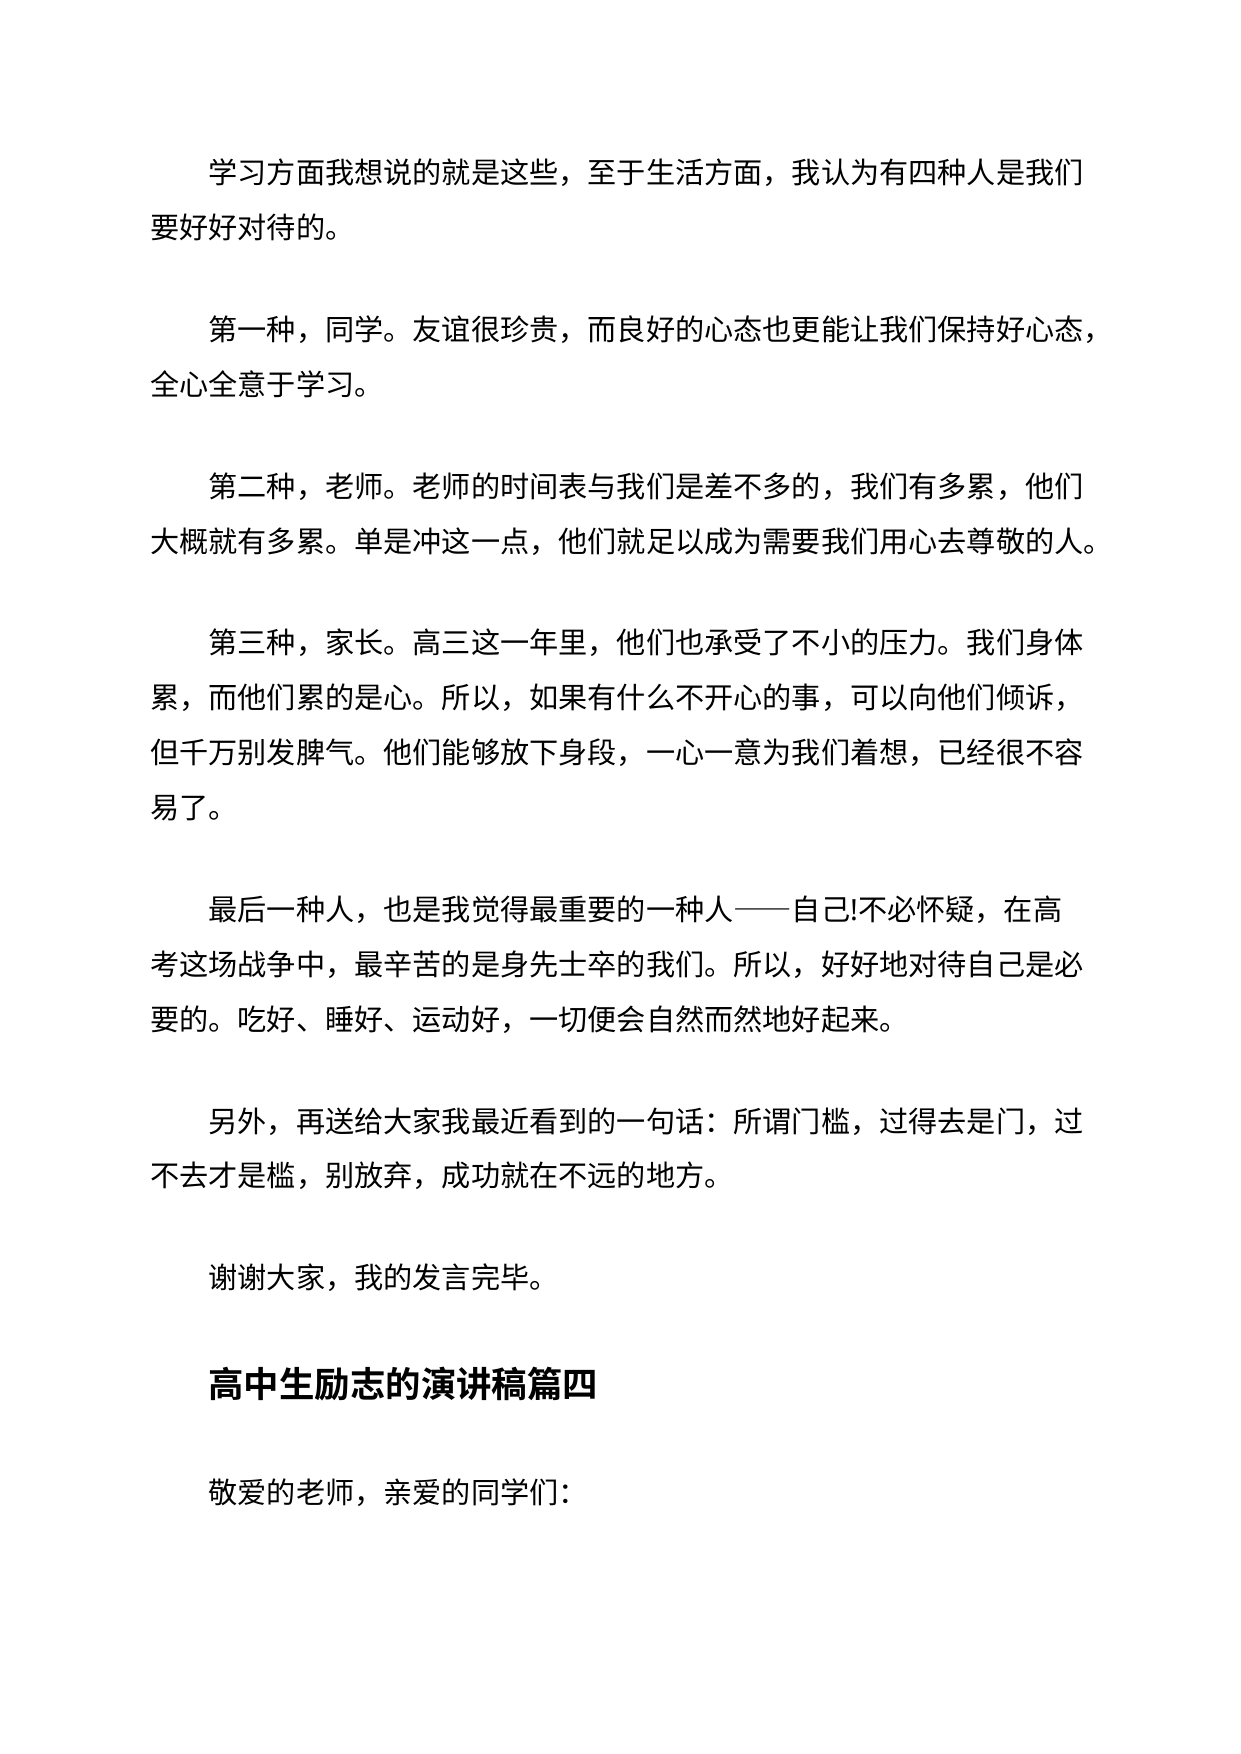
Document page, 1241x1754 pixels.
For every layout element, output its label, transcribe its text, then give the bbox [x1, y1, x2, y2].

text 高中生励志的演讲稿篇四 [150, 1357, 1090, 1408]
text 学习方面我想说的就是这些，至于生活方面，我认为有四种人是我们要好好对待的。 [150, 150, 1090, 247]
text 另外，再送给大家我最近看到的一句话：所谓门槛，过得去是门，过不去才是槛，别放弃，成功就在不远的地方。 [150, 1098, 1090, 1195]
text 敬爱的老师，亲爱的同学们： [150, 1470, 1090, 1512]
text 第三种，家长。高三这一年里，他们也承受了不小的压力。我们身体累，而他们累的是心。所以，如果有什么不开心的事，可以向他们倾诉，但千万别发脾气。他们能够放下身段，一心一意为我们着想，已经很不容易了。 [150, 620, 1090, 827]
text 第二种，老师。老师的时间表与我们是差不多的，我们有多累，他们大概就有多累。单是冲这一点，他们就足以成为需要我们用心去尊敬的人。 [150, 463, 1090, 561]
text 最后一种人，也是我觉得最重要的一种人——自己!不必怀疑，在高考这场战争中，最辛苦的是身先士卒的我们。所以，好好地对待自己是必要的。吃好、睡好、运动好，一切便会自然而然地好起来。 [150, 886, 1090, 1039]
text 谢谢大家，我的发言完毕。 [150, 1255, 1090, 1297]
text 第一种，同学。友谊很珍贵，而良好的心态也更能让我们保持好心态，全心全意于学习。 [150, 307, 1090, 404]
